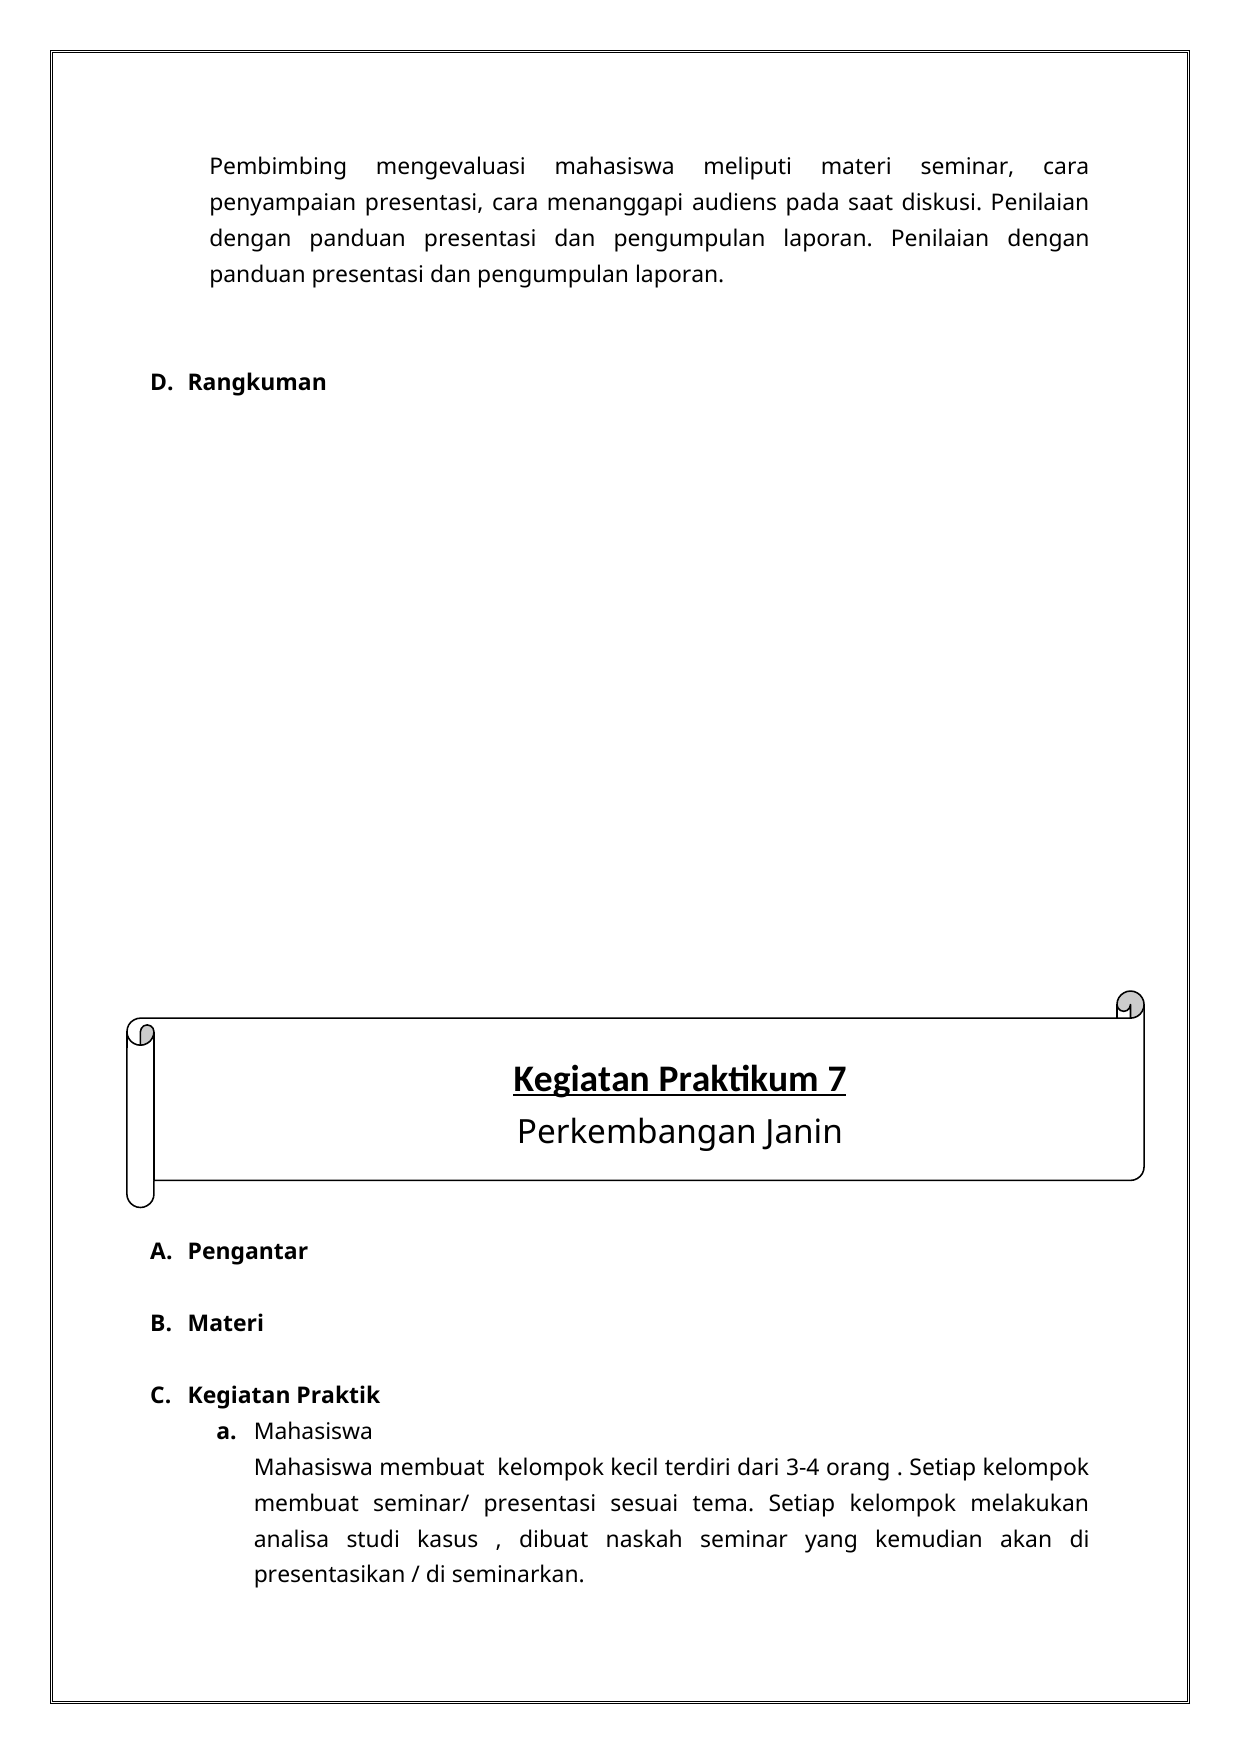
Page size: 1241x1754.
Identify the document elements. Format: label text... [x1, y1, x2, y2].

list Rangkuman [150, 366, 1090, 397]
list Pengantar [150, 1235, 1090, 1266]
list Mahasiswa [216, 1415, 1090, 1446]
list Mahasiswa membuat kelompok kecil terdiri dari 3-4 orang . Setiap kelompok membuat seminar/ presentasi sesuai tema. Setiap kelompok melakukan analisa studi kasus , dibuat naskah seminar yang kemudian akan di presentasikan / di seminarkan. [253, 1451, 1090, 1590]
list Kegiatan Praktik [150, 1379, 1090, 1410]
list Materi [150, 1307, 1090, 1338]
list Pembimbing mengevaluasi mahasiswa meliputi materi seminar, cara penyampaian presentasi, cara menanggapi audiens pada saat diskusi. Penilaian dengan panduan presentasi dan pengumpulan laporan. Penilaian dengan panduan presentasi dan pengumpulan laporan. [209, 150, 1090, 289]
